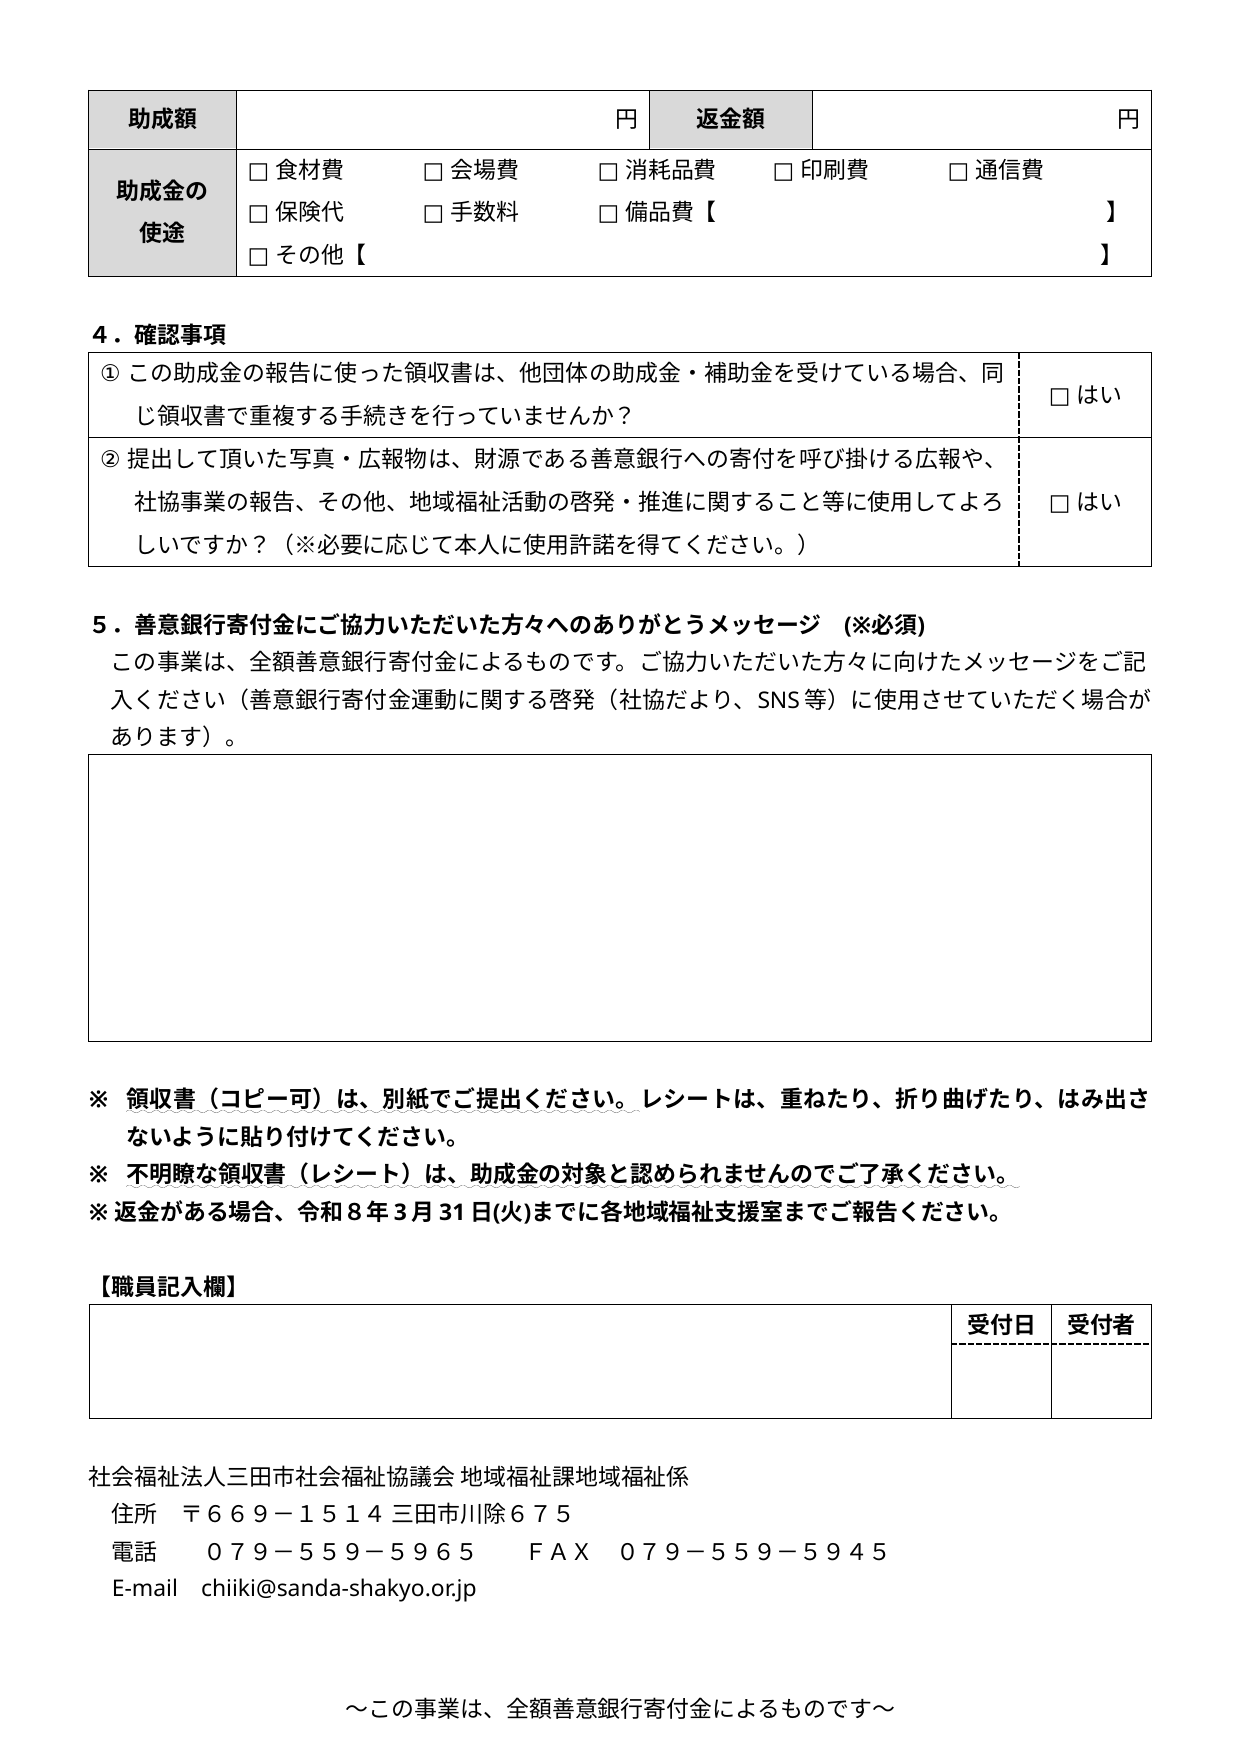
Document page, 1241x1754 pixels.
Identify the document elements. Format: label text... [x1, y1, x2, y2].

table_header □ はい [1019, 353, 1151, 437]
text 社会福祉法人三田市社会福祉協議会 地域福祉課地域福祉係 [89, 1456, 1152, 1494]
table_header 受付日 [952, 1305, 1051, 1343]
table_header 受付者 [1052, 1305, 1151, 1343]
text 住所 〒６６９－１５１４ 三田市川除６７５ [89, 1494, 1152, 1531]
table_header [90, 1305, 951, 1418]
text ５．善意銀行寄付金にご協力いただいた方々へのありがとうメッセージ (※必須) [89, 604, 1152, 642]
text 電話 ０７９－５５９－５９６５ ＦＡＸ ０７９－５５９－５９４５ [89, 1531, 1152, 1569]
text ※ 返金がある場合、令和８年3月31日(火)までに各地域福祉支援室までご報告ください。 [89, 1192, 1152, 1229]
table_cell ② 提出して頂いた写真・広報物は、財源である善意銀行への寄付を呼び掛ける広報や、社協事業の報告、その他、地域福祉活動の啓発・推進に関すること等に使用してよろしいですか？（※必要に応じて本人に使用許諾を得てください。） [89, 438, 1019, 566]
list 領収書（コピー可）は、別紙でご提出ください。レシートは、重ねたり、折り曲げたり、はみ出さないように貼り付けてください。 [89, 1079, 1152, 1154]
table_header 円 [813, 91, 1151, 148]
text 【職員記入欄】 [89, 1267, 1152, 1304]
table_cell □ 食材費 □ 会場費 □ 消耗品費 □ 印刷費 □ 通信費 □ 保険代 □ 手数料 □ 備品費【 】 □ その他【 】 [237, 150, 1151, 276]
text ４．確認事項 [89, 314, 1152, 352]
table_cell [952, 1343, 1051, 1418]
list 不明瞭な領収書（レシート）は、助成金の対象と認められませんのでご了承ください。 [89, 1154, 1152, 1192]
table_cell [1052, 1343, 1151, 1418]
table_cell 助成金の 使途 [89, 150, 236, 276]
table_header 助成額 [89, 91, 236, 148]
text この事業は、全額善意銀行寄付金によるものです。ご協力いただいた方々に向けたメッセージをご記入ください（善意銀行寄付金運動に関する啓発（社協だより、SNS等）に使用させていただく場合があります）。 [111, 642, 1152, 754]
table_header 円 [237, 91, 649, 148]
table_header ① この助成金の報告に使った領収書は、他団体の助成金・補助金を受けている場合、同じ領収書で重複する手続きを行っていませんか？ [89, 353, 1019, 437]
text E-mail chiiki@sanda-shakyo.or.jp [89, 1569, 1152, 1606]
table_header 返金額 [650, 91, 812, 148]
table_cell □ はい [1019, 438, 1151, 566]
table_header [89, 755, 1151, 1041]
